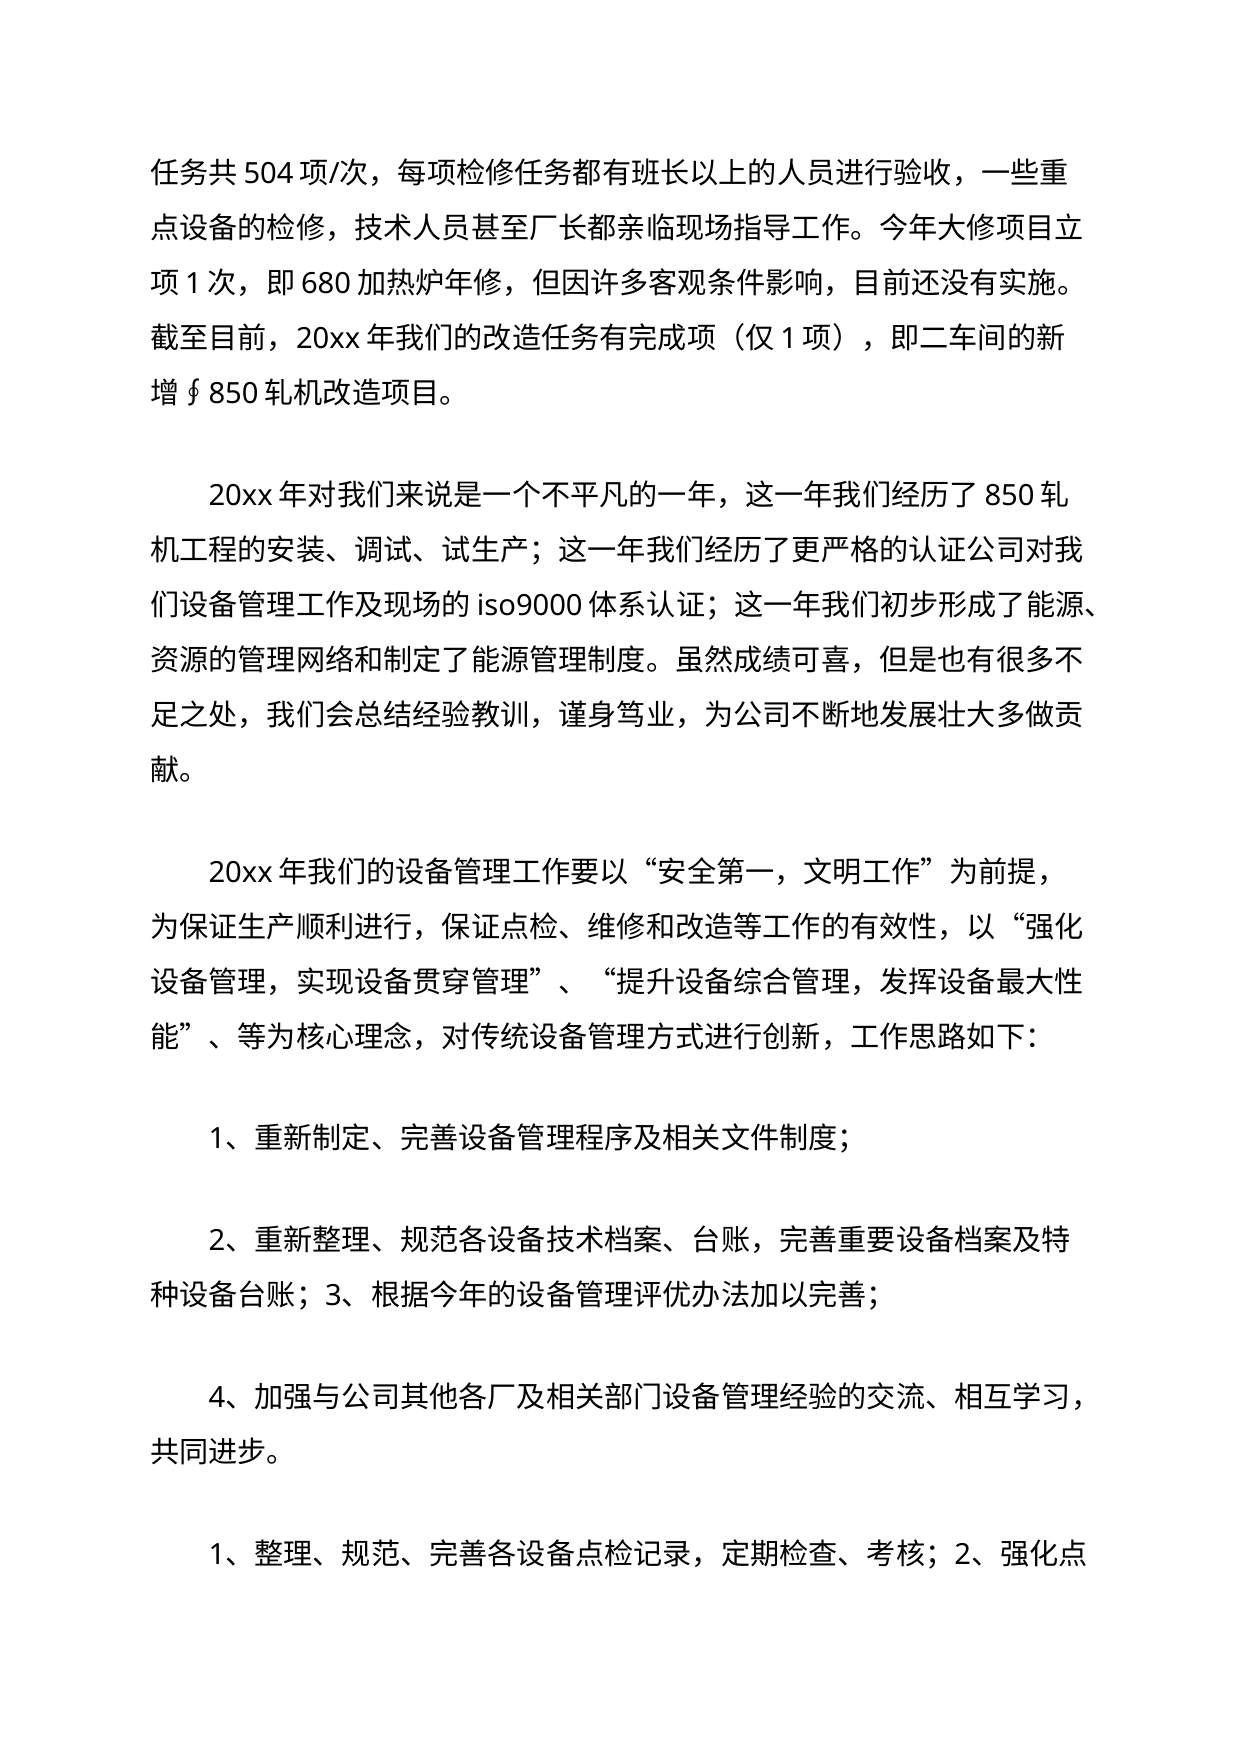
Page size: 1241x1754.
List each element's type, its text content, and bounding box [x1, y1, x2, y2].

text 1、重新制定、完善设备管理程序及相关文件制度； [150, 1115, 1090, 1157]
text 20xx年我们的设备管理工作要以“安全第一，文明工作”为前提，为保证生产顺利进行，保证点检、维修和改造等工作的有效性，以“强化设备管理，实现设备贯穿管理”、“提升设备综合管理，发挥设备最大性能”、等为核心理念，对传统设备管理方式进行创新，工作思路如下： [150, 848, 1090, 1055]
text 20xx年对我们来说是一个不平凡的一年，这一年我们经历了850轧机工程的安装、调试、试生产；这一年我们经历了更严格的认证公司对我们设备管理工作及现场的iso9000体系认证；这一年我们初步形成了能源、资源的管理网络和制定了能源管理制度。虽然成绩可喜，但是也有很多不足之处，我们会总结经验教训，谨身笃业，为公司不断地发展壮大多做贡献。 [150, 472, 1090, 789]
text 4、加强与公司其他各厂及相关部门设备管理经验的交流、相互学习，共同进步。 [150, 1374, 1090, 1471]
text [150, 1531, 1090, 1573]
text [150, 150, 1090, 412]
text 2、重新整理、规范各设备技术档案、台账，完善重要设备档案及特种设备台账；3、根据今年的设备管理评优办法加以完善； [150, 1217, 1090, 1314]
